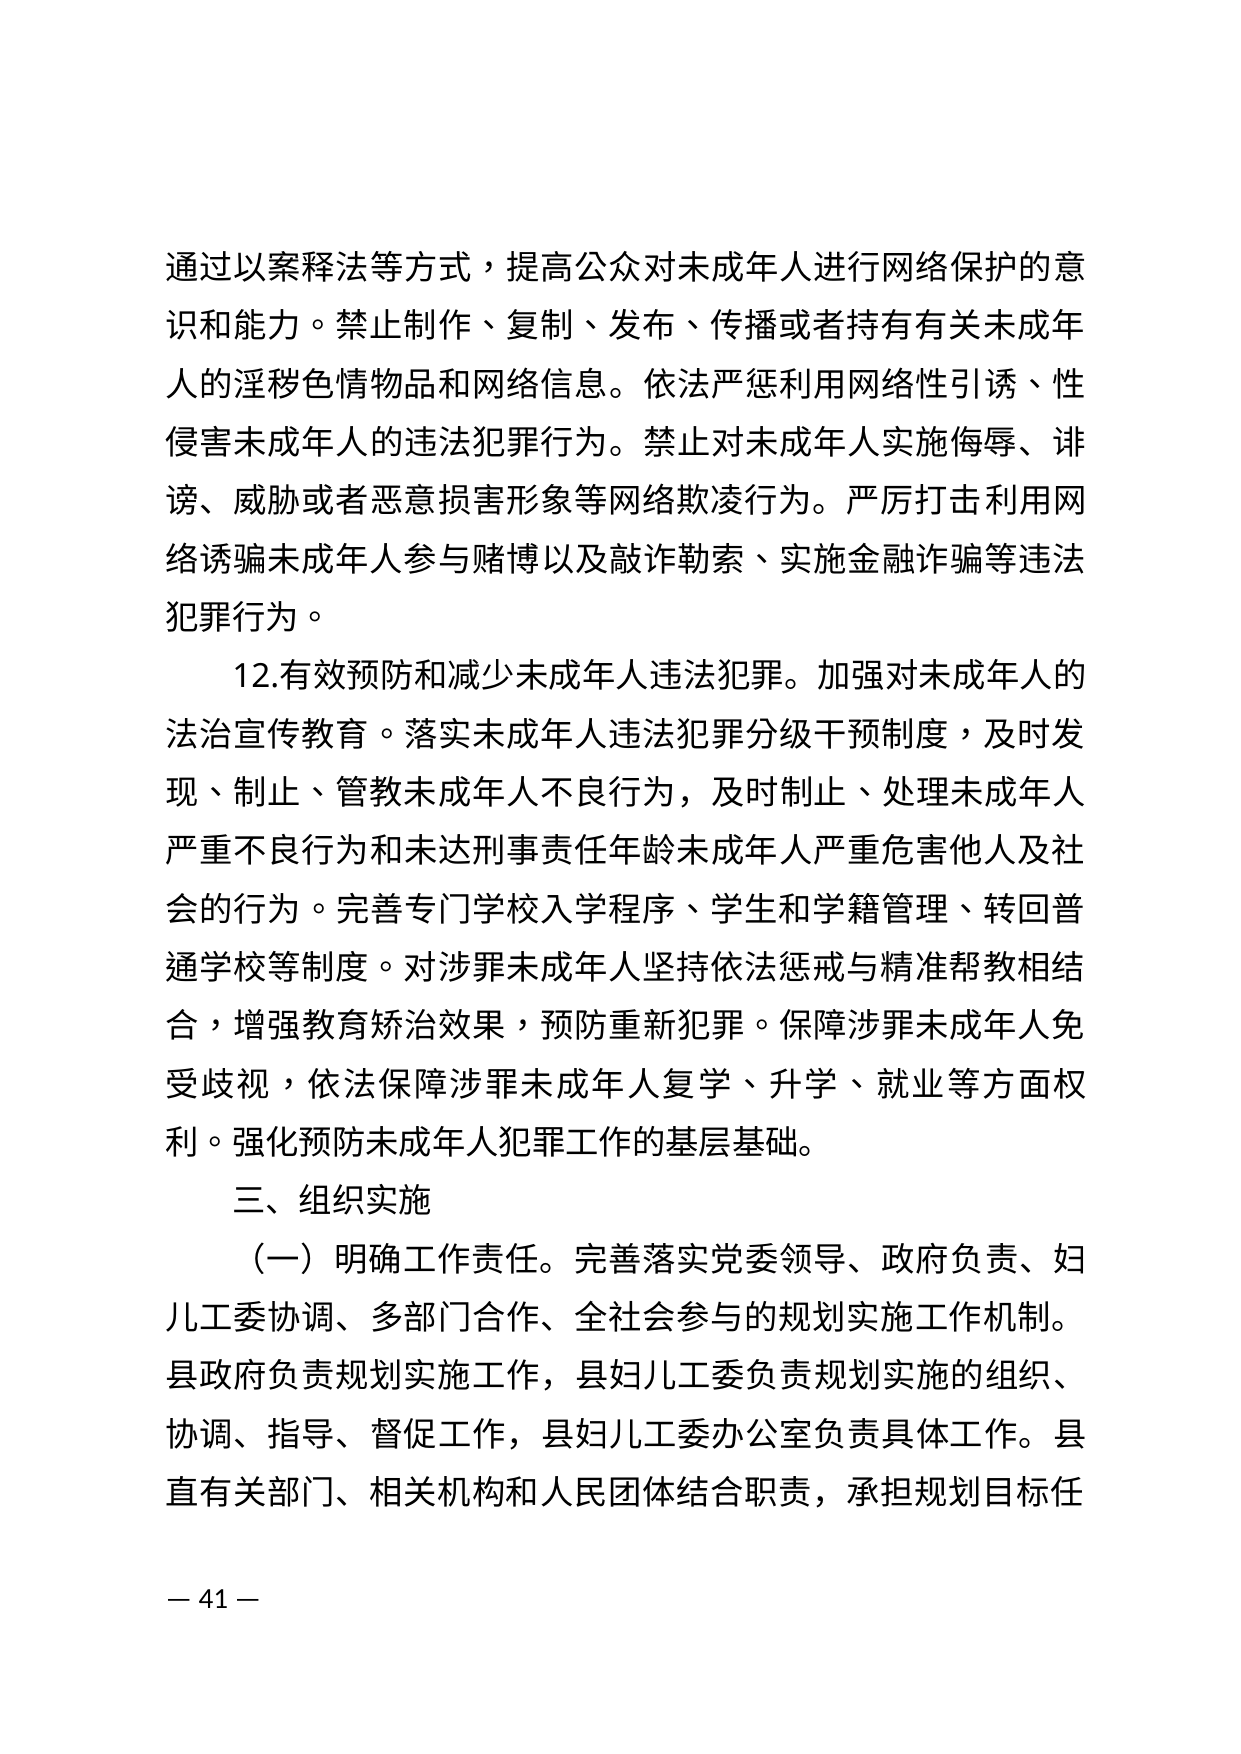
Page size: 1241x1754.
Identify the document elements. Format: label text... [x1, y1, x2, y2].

text 三、组织实施 [165, 1166, 1087, 1224]
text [165, 233, 1087, 641]
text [165, 1224, 1087, 1516]
text 12.有效预防和减少未成年人违法犯罪。加强对未成年人的法治宣传教育。落实未成年人违法犯罪分级干预制度，及时发现、制止、管教未成年人不良行为，及时制止、处理未成年人严重不良行为和未达刑事责任年龄未成年人严重危害他人及社会的行为。完善专门学校入学程序、学生和学籍管理、转回普通学校等制度。对涉罪未成年人坚持依法惩戒与精准帮教相结合，增强教育矫治效果，预防重新犯罪。保障涉罪未成年人免受歧视，依法保障涉罪未成年人复学、升学、就业等方面权利。强化预防未成年人犯罪工作的基层基础。 [165, 641, 1087, 1166]
